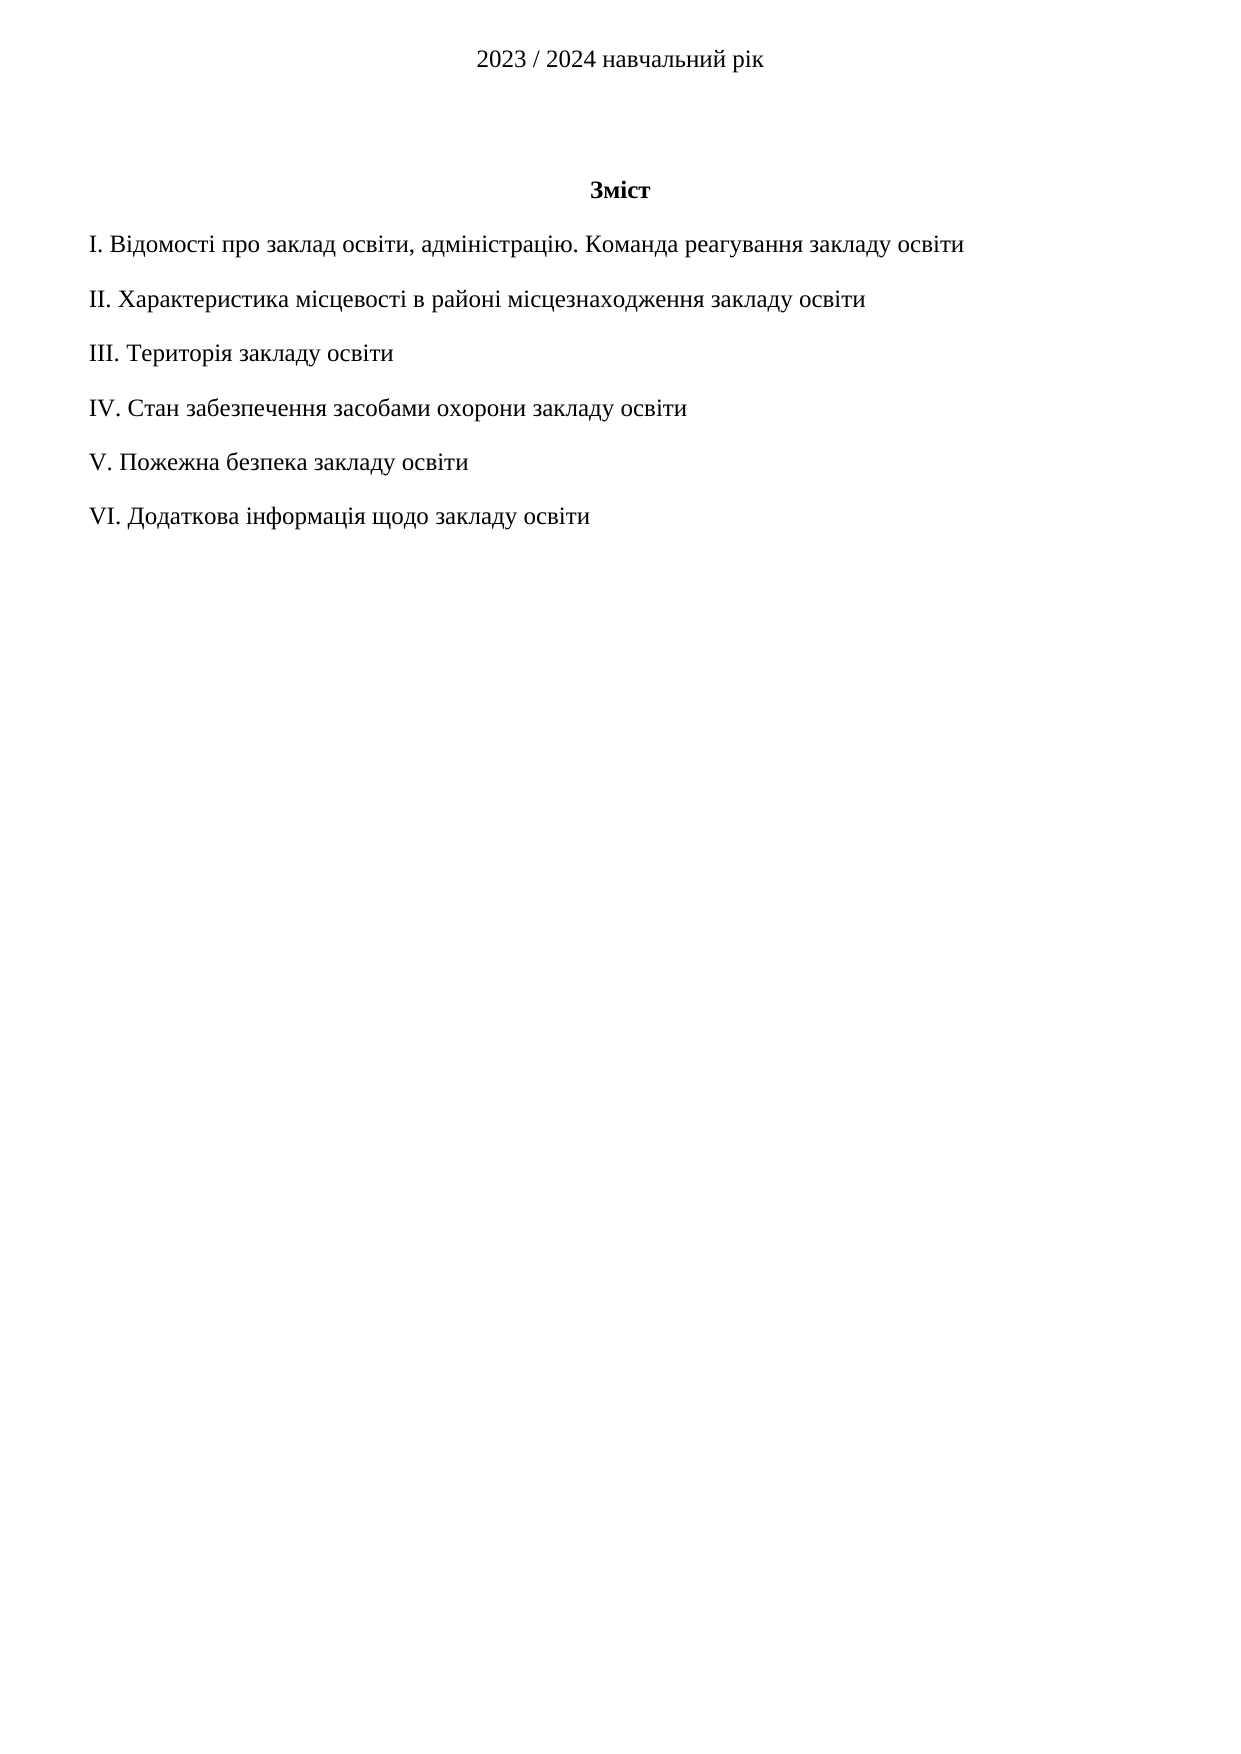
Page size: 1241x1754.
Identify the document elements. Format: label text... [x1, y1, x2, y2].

text ІV. Стан забезпечення засобами охорони закладу освіти [59, 393, 1181, 421]
text Зміст [59, 175, 1181, 204]
text V. Пожежна безпека закладу освіти [59, 447, 1181, 476]
text ІІІ. Територія закладу освіти [59, 338, 1181, 367]
text VI. Додаткова інформація щодо закладу освіти [59, 501, 1181, 530]
text І. Відомості про заклад освіти, адміністрацію. Команда реагування закладу освіти [59, 229, 1181, 258]
text 2023 / 2024 навчальний рік [59, 44, 1181, 73]
text ІІ. Характеристика місцевості в районі місцезнаходження закладу освіти [59, 284, 1181, 313]
